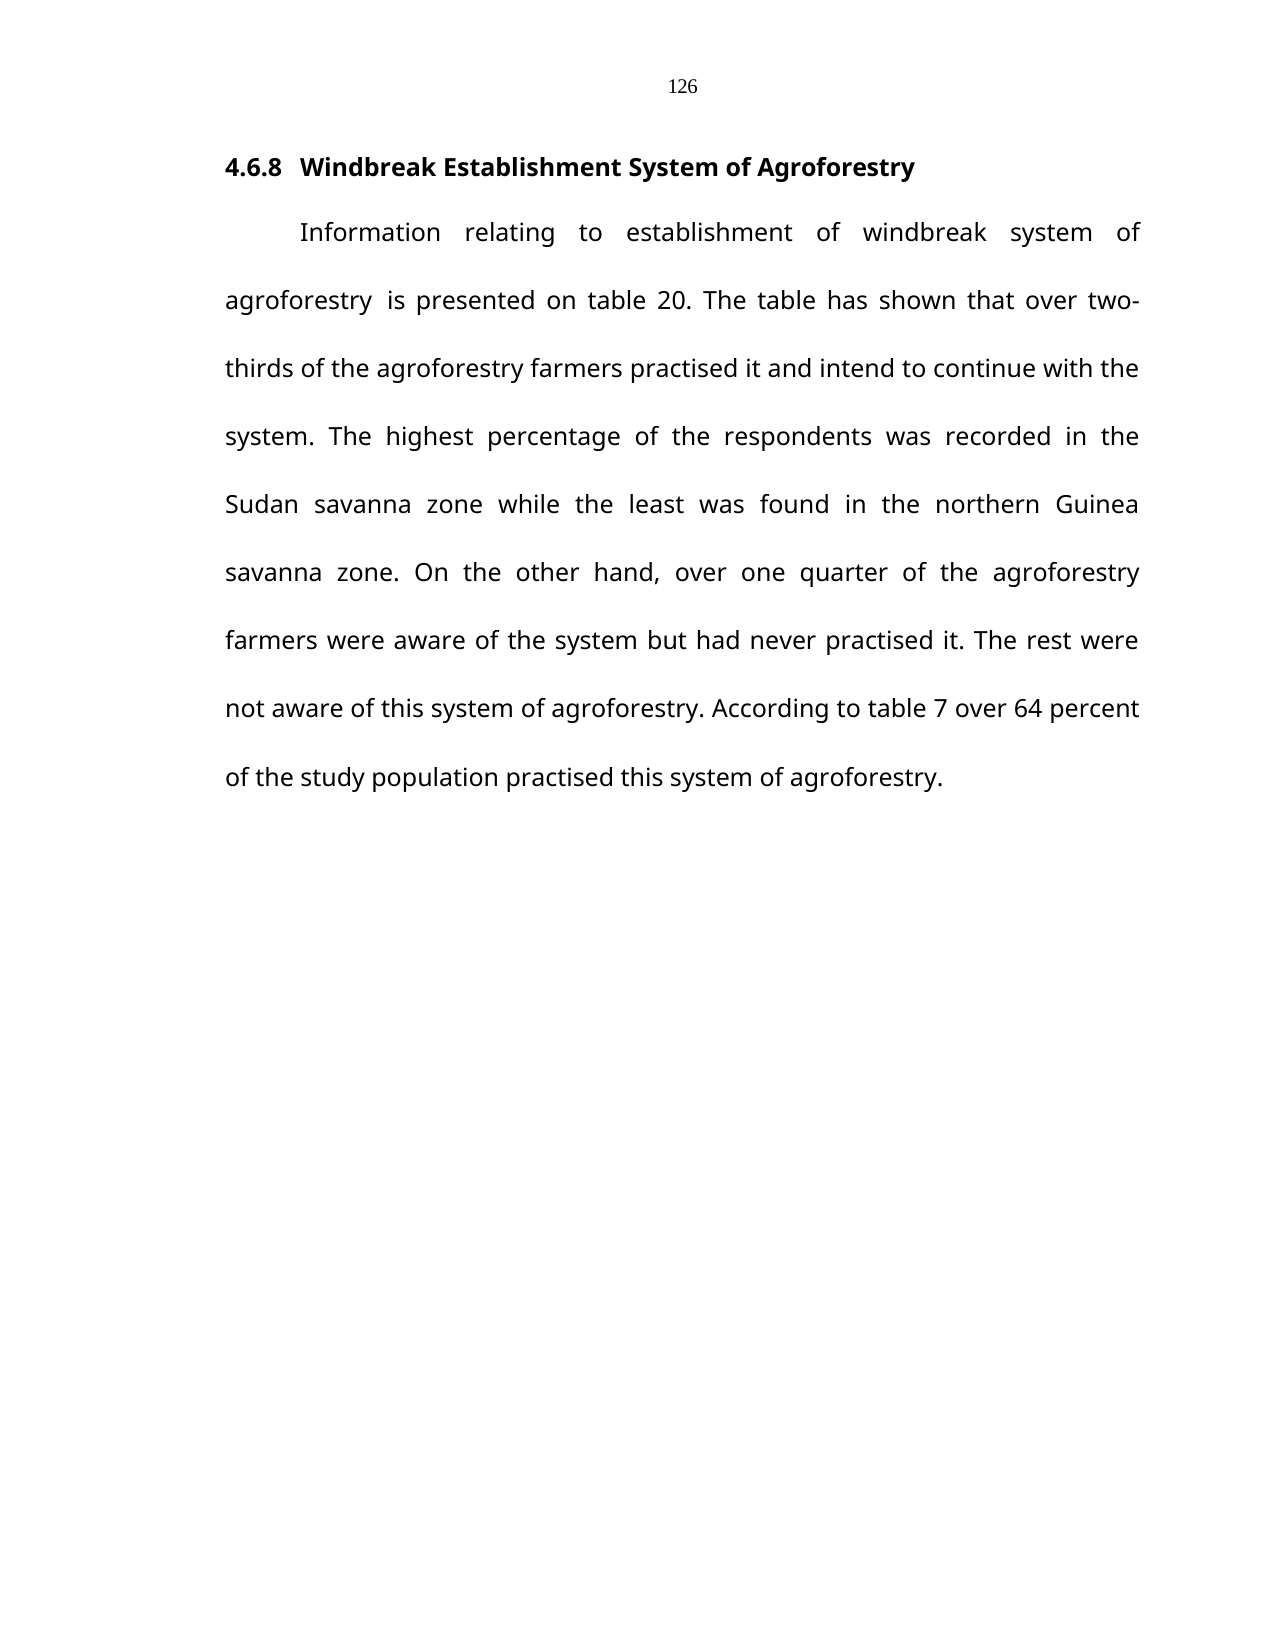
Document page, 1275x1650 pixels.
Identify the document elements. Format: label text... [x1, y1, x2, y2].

text Information relating to establishment of windbreak system of agroforestry is presented on table 20. The table has shown that over two-thirds of the agroforestry farmers practised it and intend to continue with the system. The highest percentage of the respondents was recorded in the Sudan savanna zone while the least was found in the northern Guinea savanna zone. On the other hand, over one quarter of the agroforestry farmers were aware of the system but had never practised it. The rest were not aware of this system of agroforestry. According to table 7 over 64 percent of the study population practised this system of agroforestry. [225, 214, 1141, 793]
text 126 [213, 74, 1152, 98]
subtitle Windbreak Establishment System of Agroforestry [225, 150, 1152, 184]
